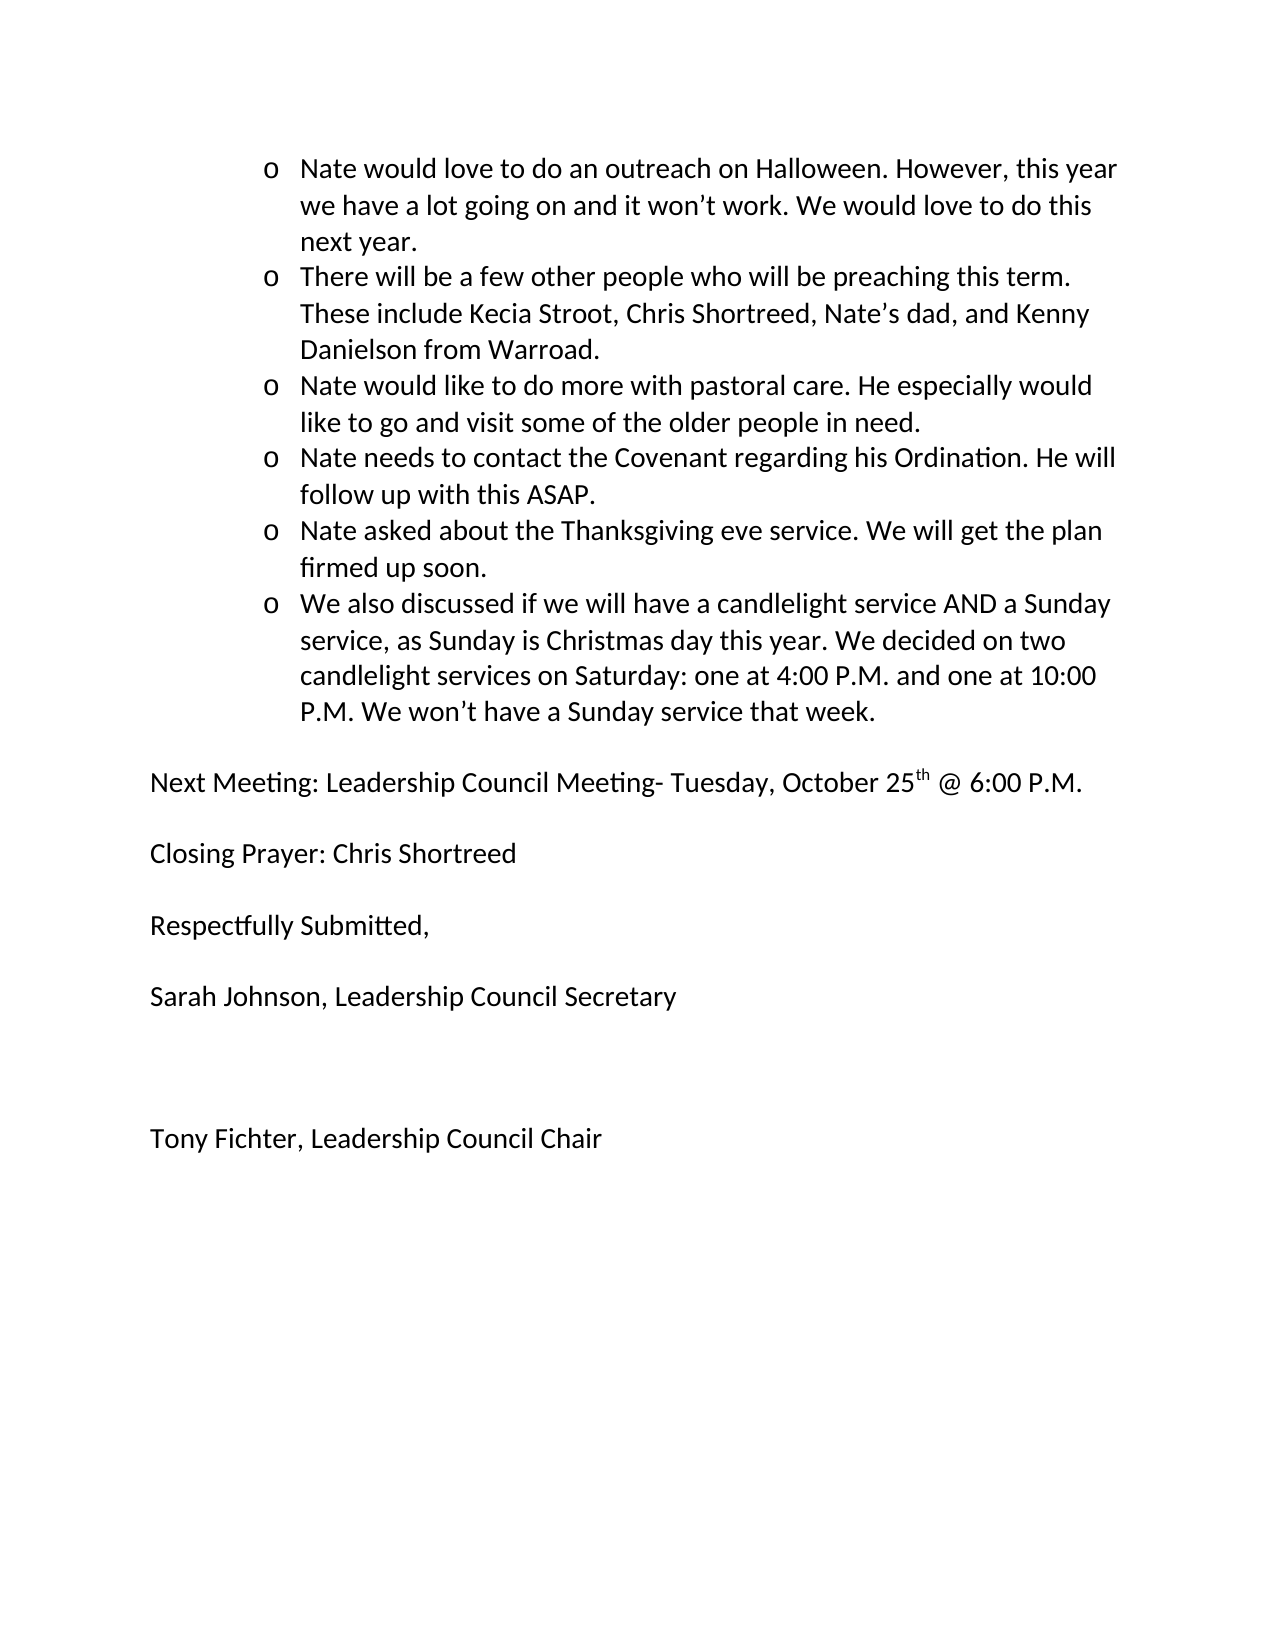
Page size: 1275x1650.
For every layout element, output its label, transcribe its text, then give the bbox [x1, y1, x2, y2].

text Sarah Johnson, Leadership Council Secretary [150, 978, 1125, 1014]
text Tony Fichter, Leadership Council Chair [150, 1121, 1125, 1156]
text Closing Prayer: Chris Shortreed [150, 836, 1125, 871]
list We also discussed if we will have a candlelight service AND a Sunday service, as Sunday is Christmas day this year. We decided on two candlelight services on Saturday: one at 4:00 P.M. and one at 10:00 P.M. We won’t have a Sunday service that week. [262, 585, 1125, 729]
list Nate needs to contact the Covenant regarding his Ordination. He will follow up with this ASAP. [262, 439, 1125, 512]
text Respectfully Submitted, [150, 907, 1125, 942]
list Nate would love to do an outreach on Halloween. However, this year we have a lot going on and it won’t work. We would love to do this next year. [262, 150, 1125, 258]
list There will be a few other people who will be preaching this term. These include Kecia Stroot, Chris Shortreed, Nate’s dad, and Kenny Danielson from Warroad. [262, 258, 1125, 367]
list Nate asked about the Thanksgiving eve service. We will get the plan firmed up soon. [262, 512, 1125, 585]
text Next Meeting: Leadership Council Meeting- Tuesday, October 25th @ 6:00 P.M. [150, 764, 1125, 800]
list Nate would like to do more with pastoral care. He especially would like to go and visit some of the older people in need. [262, 367, 1125, 439]
